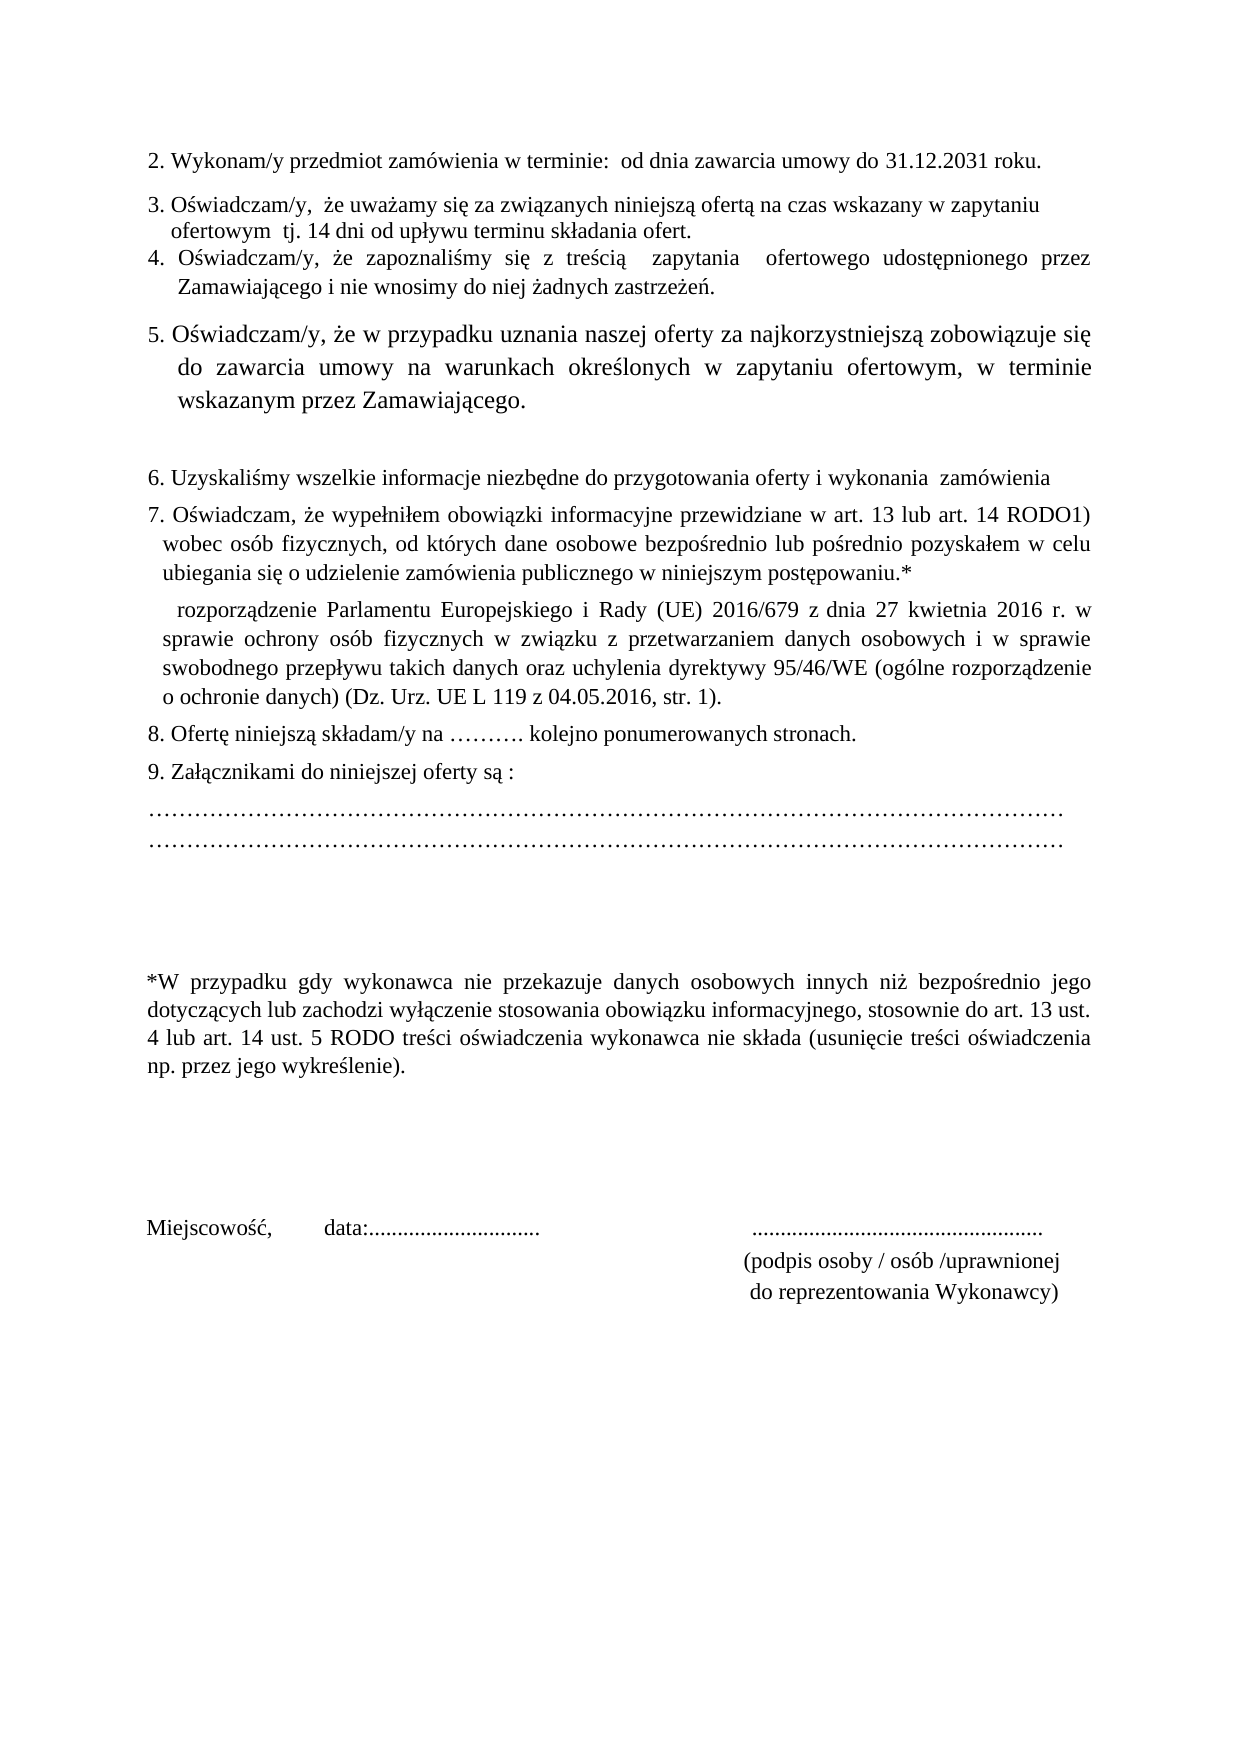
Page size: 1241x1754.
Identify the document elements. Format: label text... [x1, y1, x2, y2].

text 3. Oświadczam/y, że uważamy się za związanych niniejszą ofertą na czas wskazany w zapytaniu [148, 191, 1093, 217]
text ………………………………………………………………………………………………………… [148, 795, 1093, 821]
text 9. Załącznikami do niniejszej oferty są : [148, 758, 1093, 784]
text 7. Oświadczam, że wypełniłem obowiązki informacyjne przewidziane w art. 13 lub art. 14 RODO1) wobec osób fizycznych, od których dane osobowe bezpośrednio lub pośrednio pozyskałem w celu ubiegania się o udzielenie zamówienia publicznego w niniejszym postępowaniu.* [148, 501, 1093, 585]
text ofertowym tj. 14 dni od upływu terminu składania ofert. [148, 217, 1093, 244]
text *W przypadku gdy wykonawca nie przekazuje danych osobowych innych niż bezpośrednio jego dotyczących lub zachodzi wyłączenie stosowania obowiązku informacyjnego, stosownie do art. 13 ust. 4 lub art. 14 ust. 5 RODO treści oświadczenia wykonawca nie składa (usunięcie treści oświadczenia np. przez jego wykreślenie). [146, 968, 1093, 1078]
text 4. Oświadczam/y, że zapoznaliśmy się z treścią zapytania ofertowego udostępnionego przez Zamawiającego i nie wnosimy do niej żadnych zastrzeżeń. [148, 244, 1093, 299]
text (podpis osoby / osób /uprawnionej do reprezentowania Wykonawcy) [146, 1247, 1094, 1304]
text 8. Ofertę niniejszą składam/y na ………. kolejno ponumerowanych stronach. [148, 720, 1093, 747]
text Miejscowość, data:.............................. ................................................... [146, 1214, 1093, 1241]
text 5. Oświadczam/y, że w przypadku uznania naszej oferty za najkorzystniejszą zobowiązuje się do zawarcia umowy na warunkach określonych w zapytaniu ofertowym, w terminie wskazanym przez Zamawiającego. [148, 319, 1093, 413]
text 6. Uzyskaliśmy wszelkie informacje niezbędne do przygotowania oferty i wykonania zamówienia [148, 464, 1093, 490]
text rozporządzenie Parlamentu Europejskiego i Rady (UE) 2016/679 z dnia 27 kwietnia 2016 r. w sprawie ochrony osób fizycznych w związku z przetwarzaniem danych osobowych i w sprawie swobodnego przepływu takich danych oraz uchylenia dyrektywy 95/46/WE (ogólne rozporządzenie o ochronie danych) (Dz. Urz. UE L 119 z 04.05.2016, str. 1). [148, 596, 1093, 709]
text 2. Wykonam/y przedmiot zamówienia w terminie: od dnia zawarcia umowy do 31.12.2031 roku. [148, 148, 1093, 174]
text ………………………………………………………………………………………………………… [148, 826, 1093, 852]
